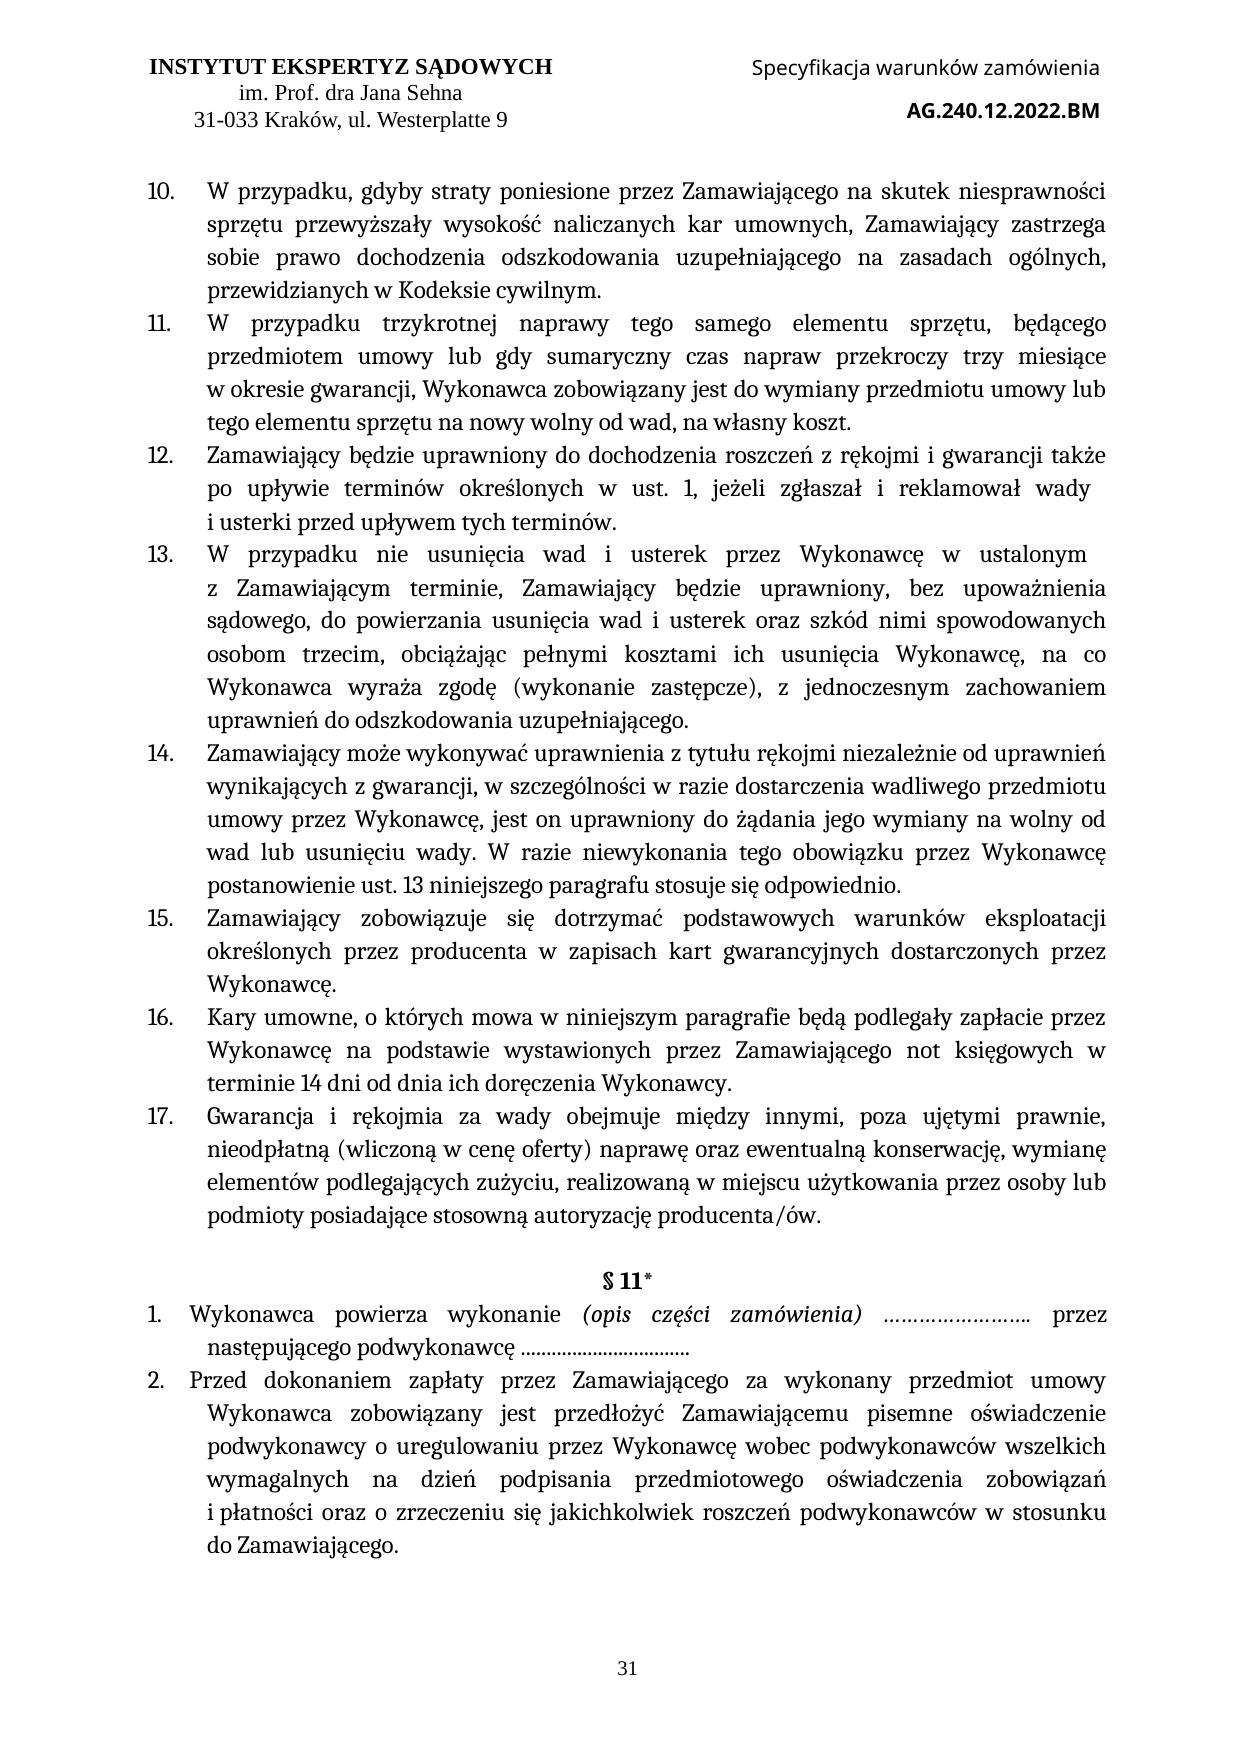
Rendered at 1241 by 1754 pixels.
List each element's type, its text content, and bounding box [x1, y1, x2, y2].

list W przypadku trzykrotnej naprawy tego samego elementu sprzętu, będącego przedmiotem umowy lub gdy sumaryczny czas napraw przekroczy trzy miesiące w okresie gwarancji, Wykonawca zobowiązany jest do wymiany przedmiotu umowy lub tego elementu sprzętu na nowy wolny od wad, na własny koszt. [148, 309, 1107, 437]
list Zamawiający zobowiązuje się dotrzymać podstawowych warunków eksploatacji określonych przez producenta w zapisach kart gwarancyjnych dostarczonych przez Wykonawcę. [148, 904, 1107, 998]
list Kary umowne, o których mowa w niniejszym paragrafie będą podlegały zapłacie przez Wykonawcę na podstawie wystawionych przez Zamawiającego not księgowych w terminie 14 dni od dnia ich doręczenia Wykonawcy. [148, 1003, 1107, 1097]
text § 11* [148, 1267, 1107, 1296]
list Wykonawca powierza wykonanie (opis części zamówienia) ……………………. przez następującego podwykonawcę ................................. [148, 1300, 1107, 1362]
list Zamawiający będzie uprawniony do dochodzenia roszczeń z rękojmi i gwarancji także po upływie terminów określonych w ust. 1, jeżeli zgłaszał i reklamował wady i usterki przed upływem tych terminów. [148, 441, 1107, 536]
list W przypadku nie usunięcia wad i usterek przez Wykonawcę w ustalonym z Zamawiającym terminie, Zamawiający będzie uprawniony, bez upoważnienia sądowego, do powierzania usunięcia wad i usterek oraz szkód nimi spowodowanych osobom trzecim, obciążając pełnymi kosztami ich usunięcia Wykonawcę, na co Wykonawca wyraża zgodę (wykonanie zastępcze), z jednoczesnym zachowaniem uprawnień do odszkodowania uzupełniającego. [148, 540, 1107, 734]
list W przypadku, gdyby straty poniesione przez Zamawiającego na skutek niesprawności sprzętu przewyższały wysokość naliczanych kar umownych, Zamawiający zastrzega sobie prawo dochodzenia odszkodowania uzupełniającego na zasadach ogólnych, przewidzianych w Kodeksie cywilnym. [148, 177, 1107, 305]
list Zamawiający może wykonywać uprawnienia z tytułu rękojmi niezależnie od uprawnień wynikających z gwarancji, w szczególności w razie dostarczenia wadliwego przedmiotu umowy przez Wykonawcę, jest on uprawniony do żądania jego wymiany na wolny od wad lub usunięciu wady. W razie niewykonania tego obowiązku przez Wykonawcę postanowienie ust. 13 niniejszego paragrafu stosuje się odpowiednio. [148, 738, 1107, 899]
list Przed dokonaniem zapłaty przez Zamawiającego za wykonany przedmiot umowy Wykonawca zobowiązany jest przedłożyć Zamawiającemu pisemne oświadczenie podwykonawcy o uregulowaniu przez Wykonawcę wobec podwykonawców wszelkich wymagalnych na dzień podpisania przedmiotowego oświadczenia zobowiązań i płatności oraz o zrzeczeniu się jakichkolwiek roszczeń podwykonawców w stosunku do Zamawiającego. [148, 1366, 1107, 1560]
list Gwarancja i rękojmia za wady obejmuje między innymi, poza ujętymi prawnie, nieodpłatną (wliczoną w cenę oferty) naprawę oraz ewentualną konserwację, wymianę elementów podlegających zużyciu, realizowaną w miejscu użytkowania przez osoby lub podmioty posiadające stosowną autoryzację producenta/ów. [148, 1102, 1107, 1229]
